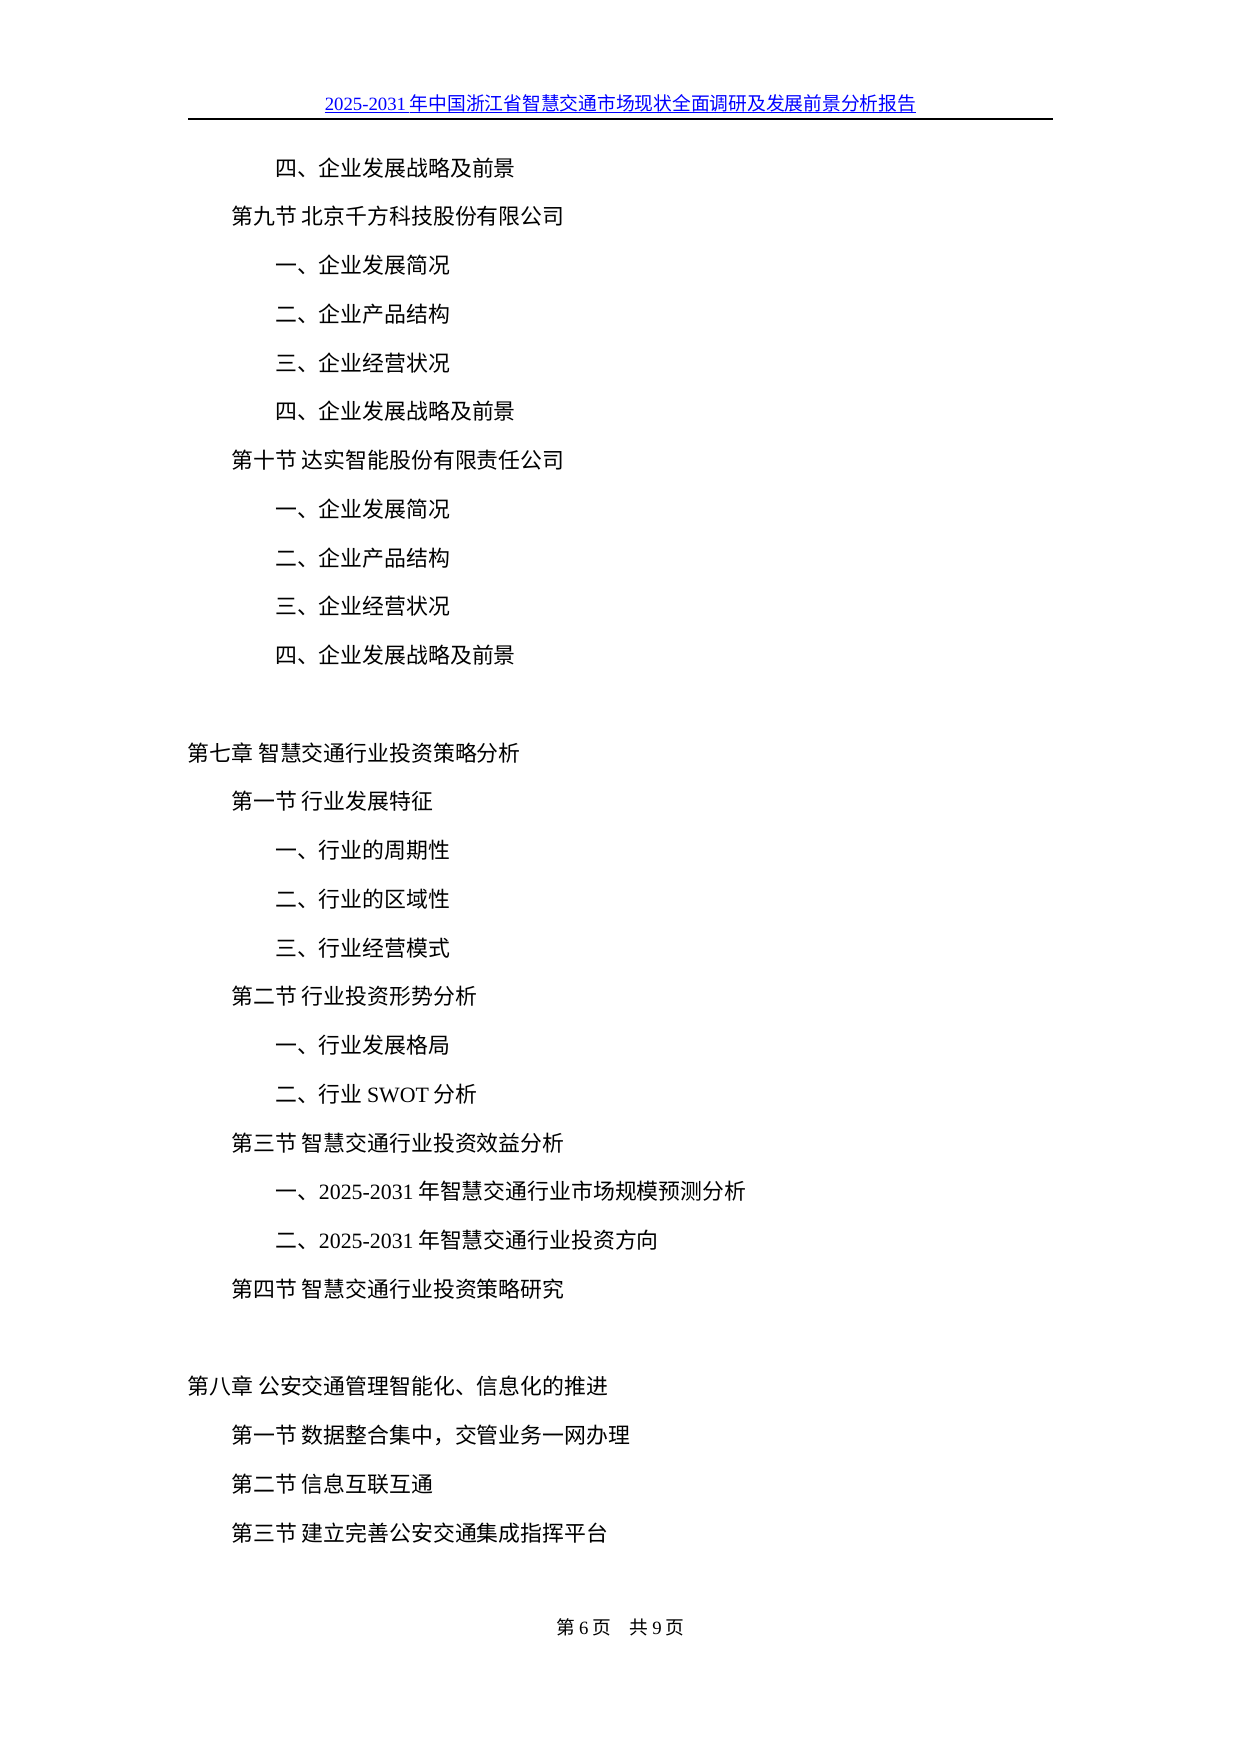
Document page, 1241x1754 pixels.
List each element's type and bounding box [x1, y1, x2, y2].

text [187, 150, 1053, 1548]
